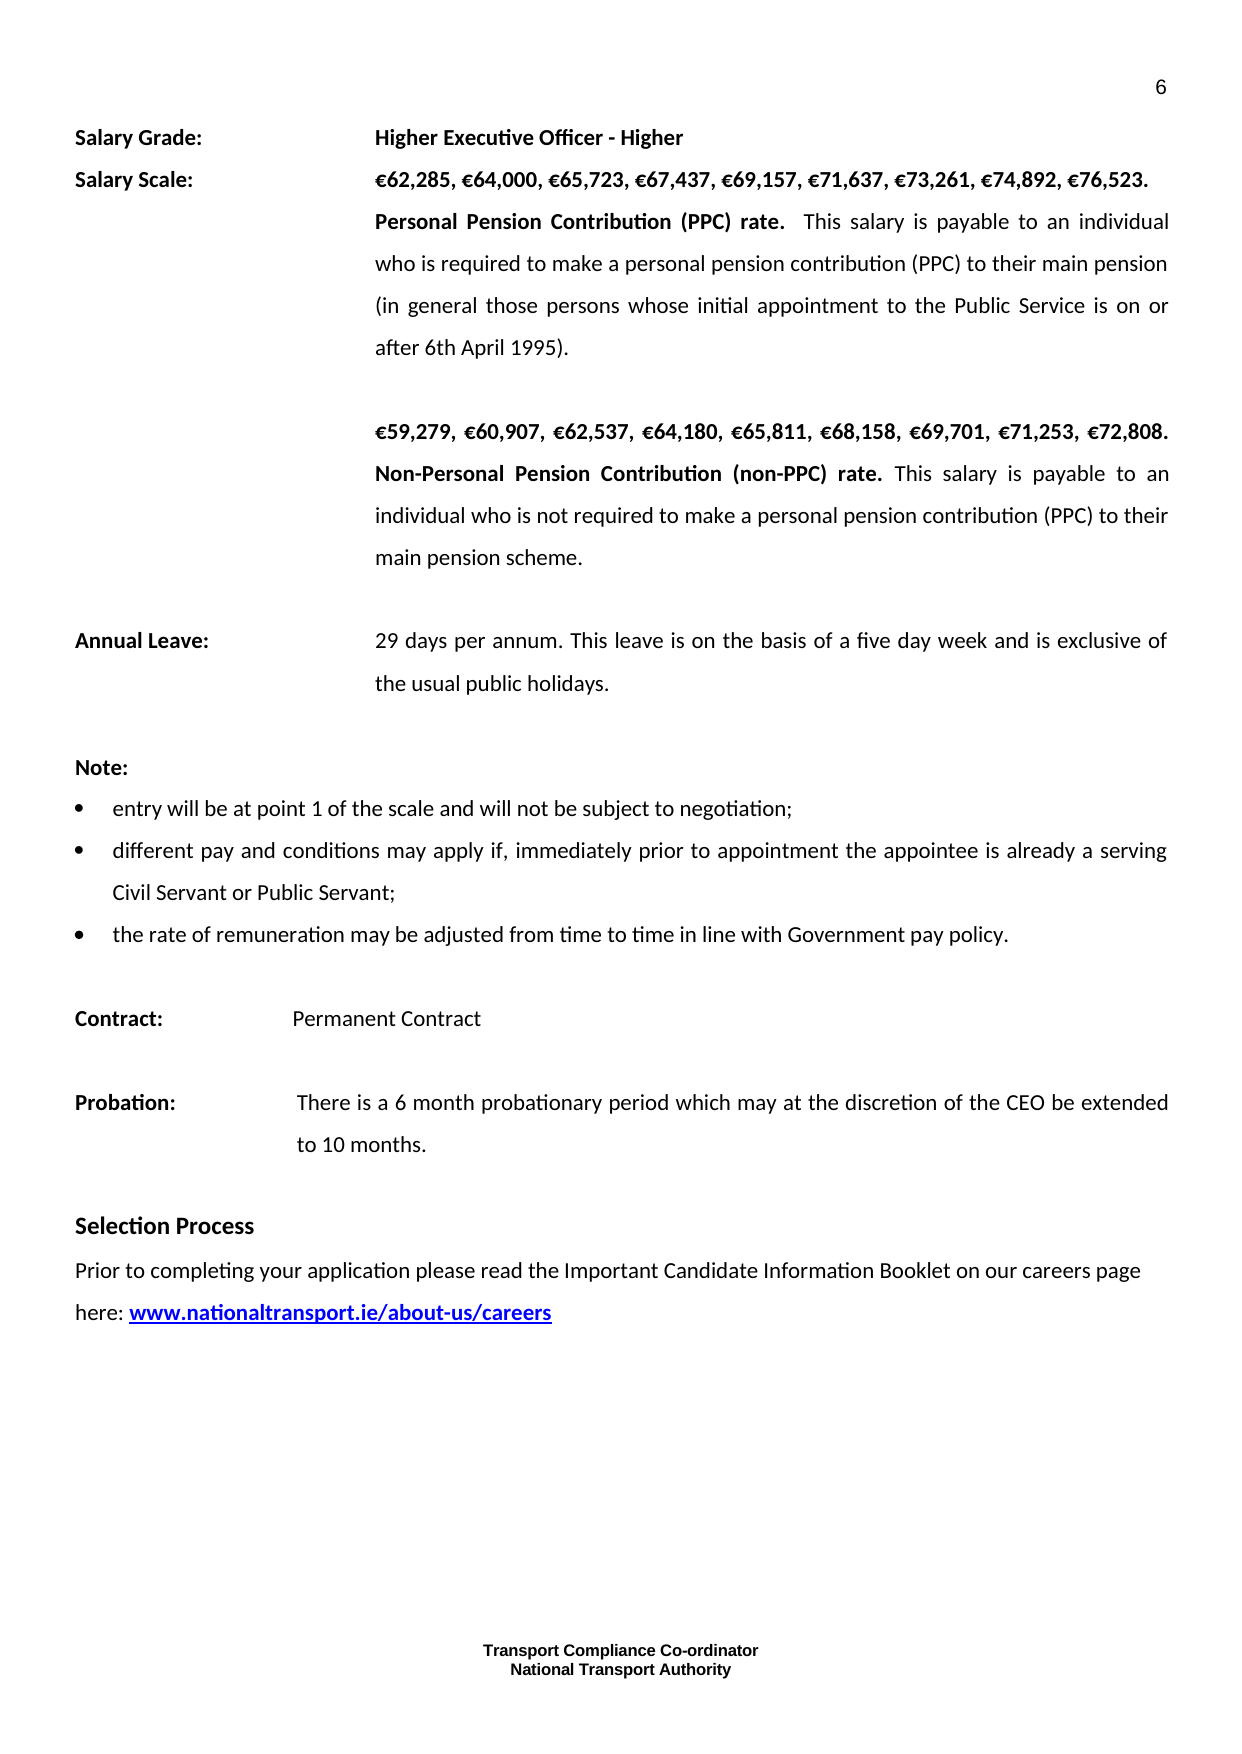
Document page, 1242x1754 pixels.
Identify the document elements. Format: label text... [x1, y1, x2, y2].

text Prior to completing your application please read the Important Candidate Information Booklet on our careers page here: www.nationaltransport.ie/about-us/careers [75, 1256, 1170, 1326]
text Contract: Permanent Contract [75, 1004, 1170, 1032]
list entry will be at point 1 of the scale and will not be subject to negotiation; [75, 794, 1170, 823]
list different pay and conditions may apply if, immediately prior to appointment the appointee is already a serving Civil Servant or Public Servant; [75, 837, 1170, 907]
text €59,279, €60,907, €62,537, €64,180, €65,811, €68,158, €69,701, €71,253, €72,808. Non-Personal Pension Contribution (non-PPC) rate. This salary is payable to an individual who is not required to make a personal pension contribution (PPC) to their main pension scheme. [375, 417, 1170, 571]
text Probation: There is a 6 month probationary period which may at the discretion of the CEO be extended to 10 months. [75, 1088, 1170, 1158]
text Annual Leave: 29 days per annum. This leave is on the basis of a five day week and is exclusive of the usual public holidays. [75, 627, 1170, 697]
text Note: [75, 753, 1170, 781]
text Selection Process [75, 1211, 1170, 1241]
text Salary Scale: €62,285, €64,000, €65,723, €67,437, €69,157, €71,637, €73,261, €74,892, €76,523. [75, 165, 1170, 193]
text Personal Pension Contribution (PPC) rate. This salary is payable to an individual who is required to make a personal pension contribution (PPC) to their main pension (in general those persons whose initial appointment to the Public Service is on or after 6th April 1995). [375, 207, 1170, 361]
list the rate of remuneration may be adjusted from time to time in line with Government pay policy. [75, 921, 1170, 948]
text Salary Grade: Higher Executive Officer - Higher [75, 123, 1170, 151]
